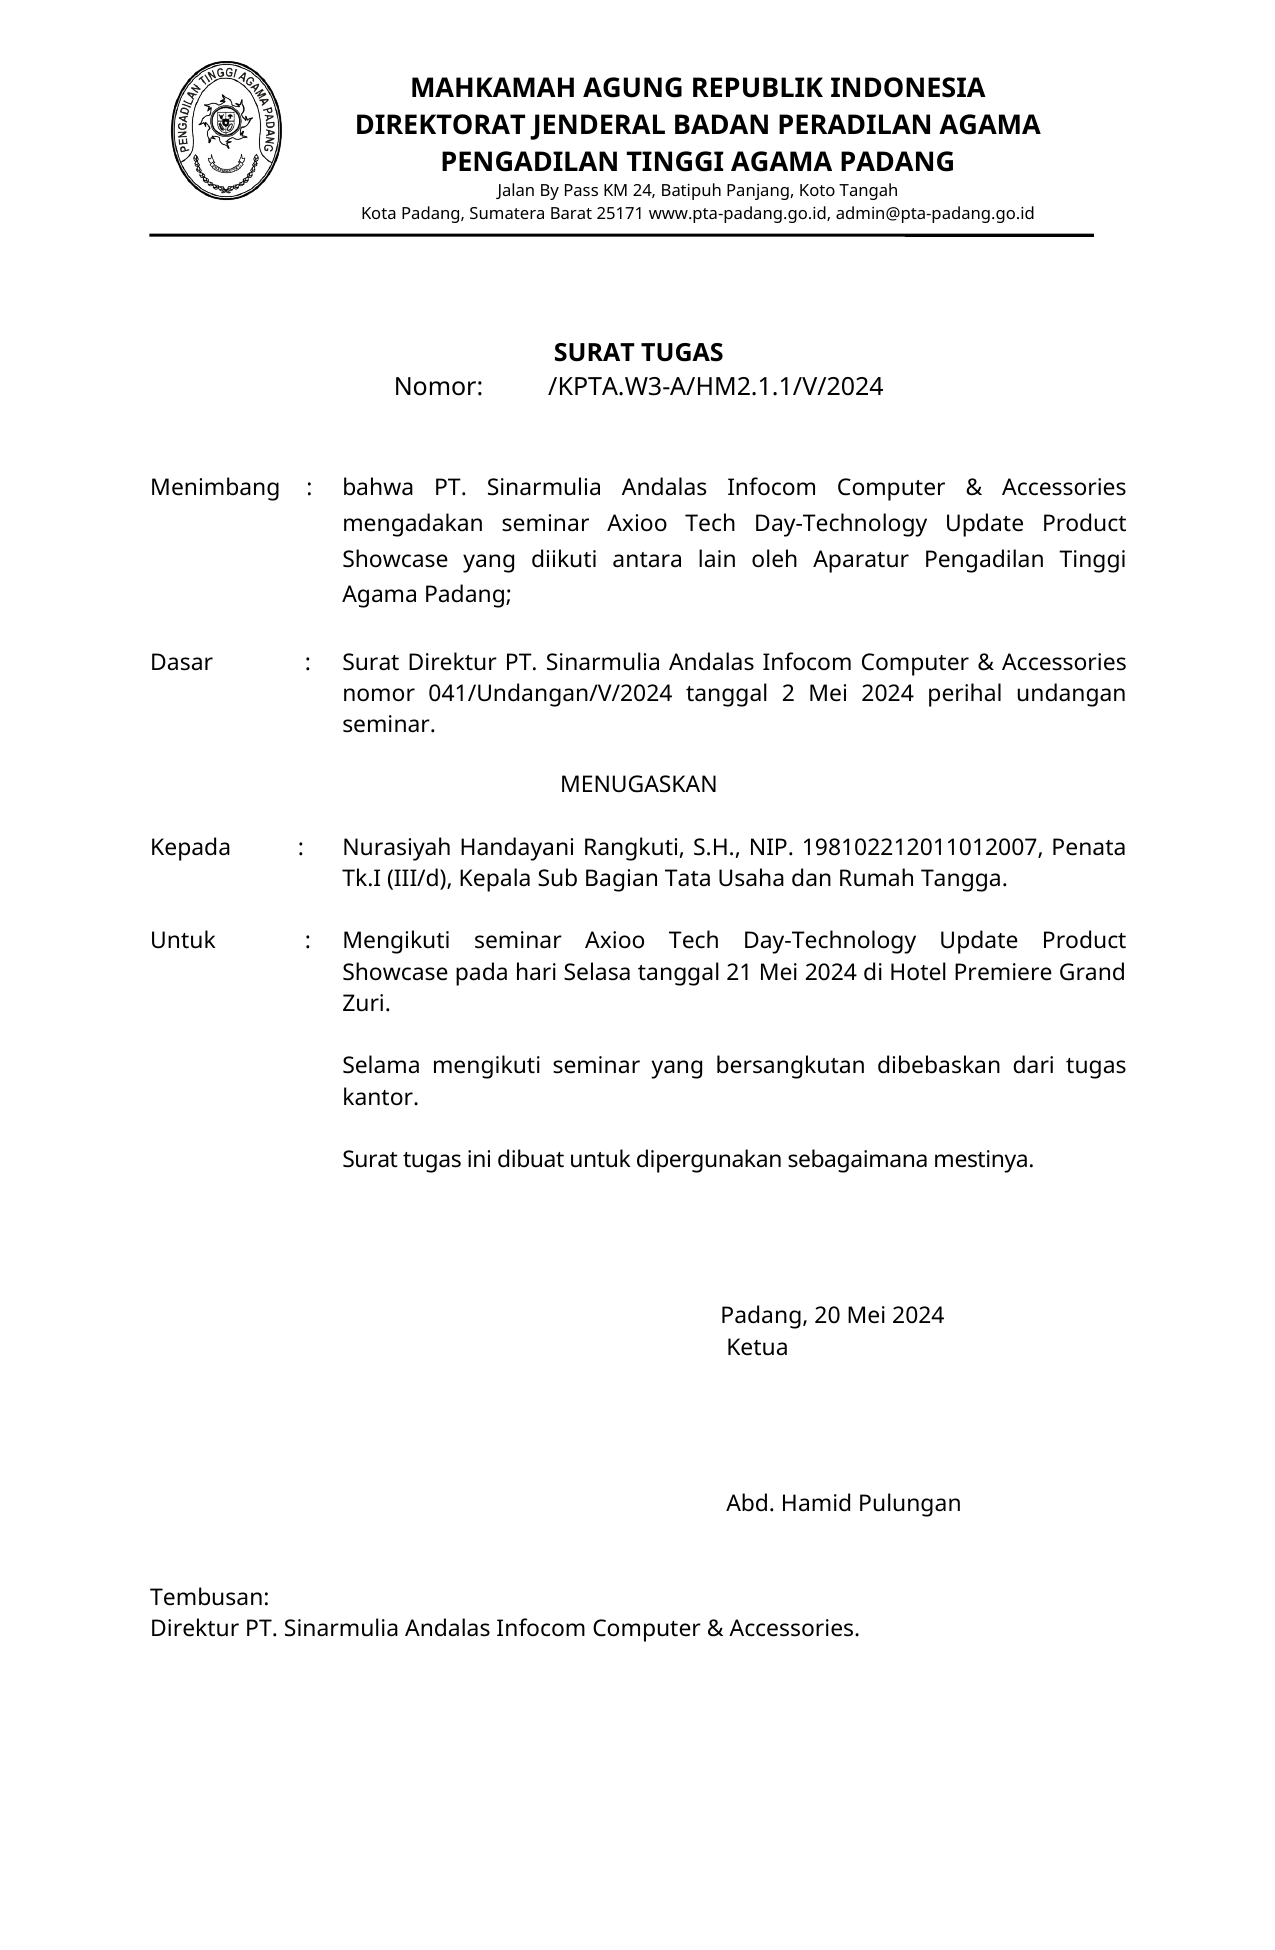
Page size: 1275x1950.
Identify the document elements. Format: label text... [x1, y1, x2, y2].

text MAHKAMAH AGUNG REPUBLIK INDONESIA [283, 68, 1127, 105]
text Nomor: /KPTA.W3-A/HM2.1.1/V/2024 [150, 368, 1127, 402]
text Jalan By Pass KM 24, Batipuh Panjang, Koto Tangah [268, 179, 1127, 202]
text Untuk : Mengikuti seminar Axioo Tech Day-Technology Update Product Showcase pada hari Selasa tanggal 21 Mei 2024 di Hotel Premiere Grand Zuri. [150, 924, 1127, 1018]
picture [170, 61, 283, 201]
text MENUGASKAN [150, 768, 1127, 799]
text Kepada : Nurasiyah Handayani Rangkuti, S.H., NIP. 198102212011012007, Penata Tk.I (III/d), Kepala Sub Bagian Tata Usaha dan Rumah Tangga. [150, 831, 1127, 893]
text Surat tugas ini dibuat untuk dipergunakan sebagaimana mestinya. [150, 1143, 1127, 1174]
text Tembusan: [150, 1581, 1127, 1612]
text Direktur PT. Sinarmulia Andalas Infocom Computer & Accessories. [150, 1612, 1127, 1643]
text DIREKTORAT JENDERAL BADAN PERADILAN AGAMA [283, 105, 1127, 142]
text Kota Padang, Sumatera Barat 25171 www.pta-padang.go.id, admin@pta-padang.go.id [268, 202, 1127, 224]
text Ketua [696, 1331, 1127, 1362]
text Dasar : Surat Direktur PT. Sinarmulia Andalas Infocom Computer & Accessories nomor 041/Undangan/V/2024 tanggal 2 Mei 2024 perihal undangan seminar. [150, 646, 1127, 739]
text Menimbang : bahwa PT. Sinarmulia Andalas Infocom Computer & Accessories mengadakan seminar Axioo Tech Day-Technology Update Product Showcase yang diikuti antara lain oleh Aparatur Pengadilan Tinggi Agama Padang; [150, 471, 1127, 610]
text PENGADILAN TINGGI AGAMA PADANG [283, 142, 1127, 179]
text Abd. Hamid Pulungan [726, 1487, 1127, 1518]
text Selama mengikuti seminar yang bersangkutan dibebaskan dari tugas kantor. [150, 1049, 1127, 1112]
text SURAT TUGAS [150, 334, 1127, 368]
text Padang, 20 Mei 2024 [696, 1299, 1127, 1331]
